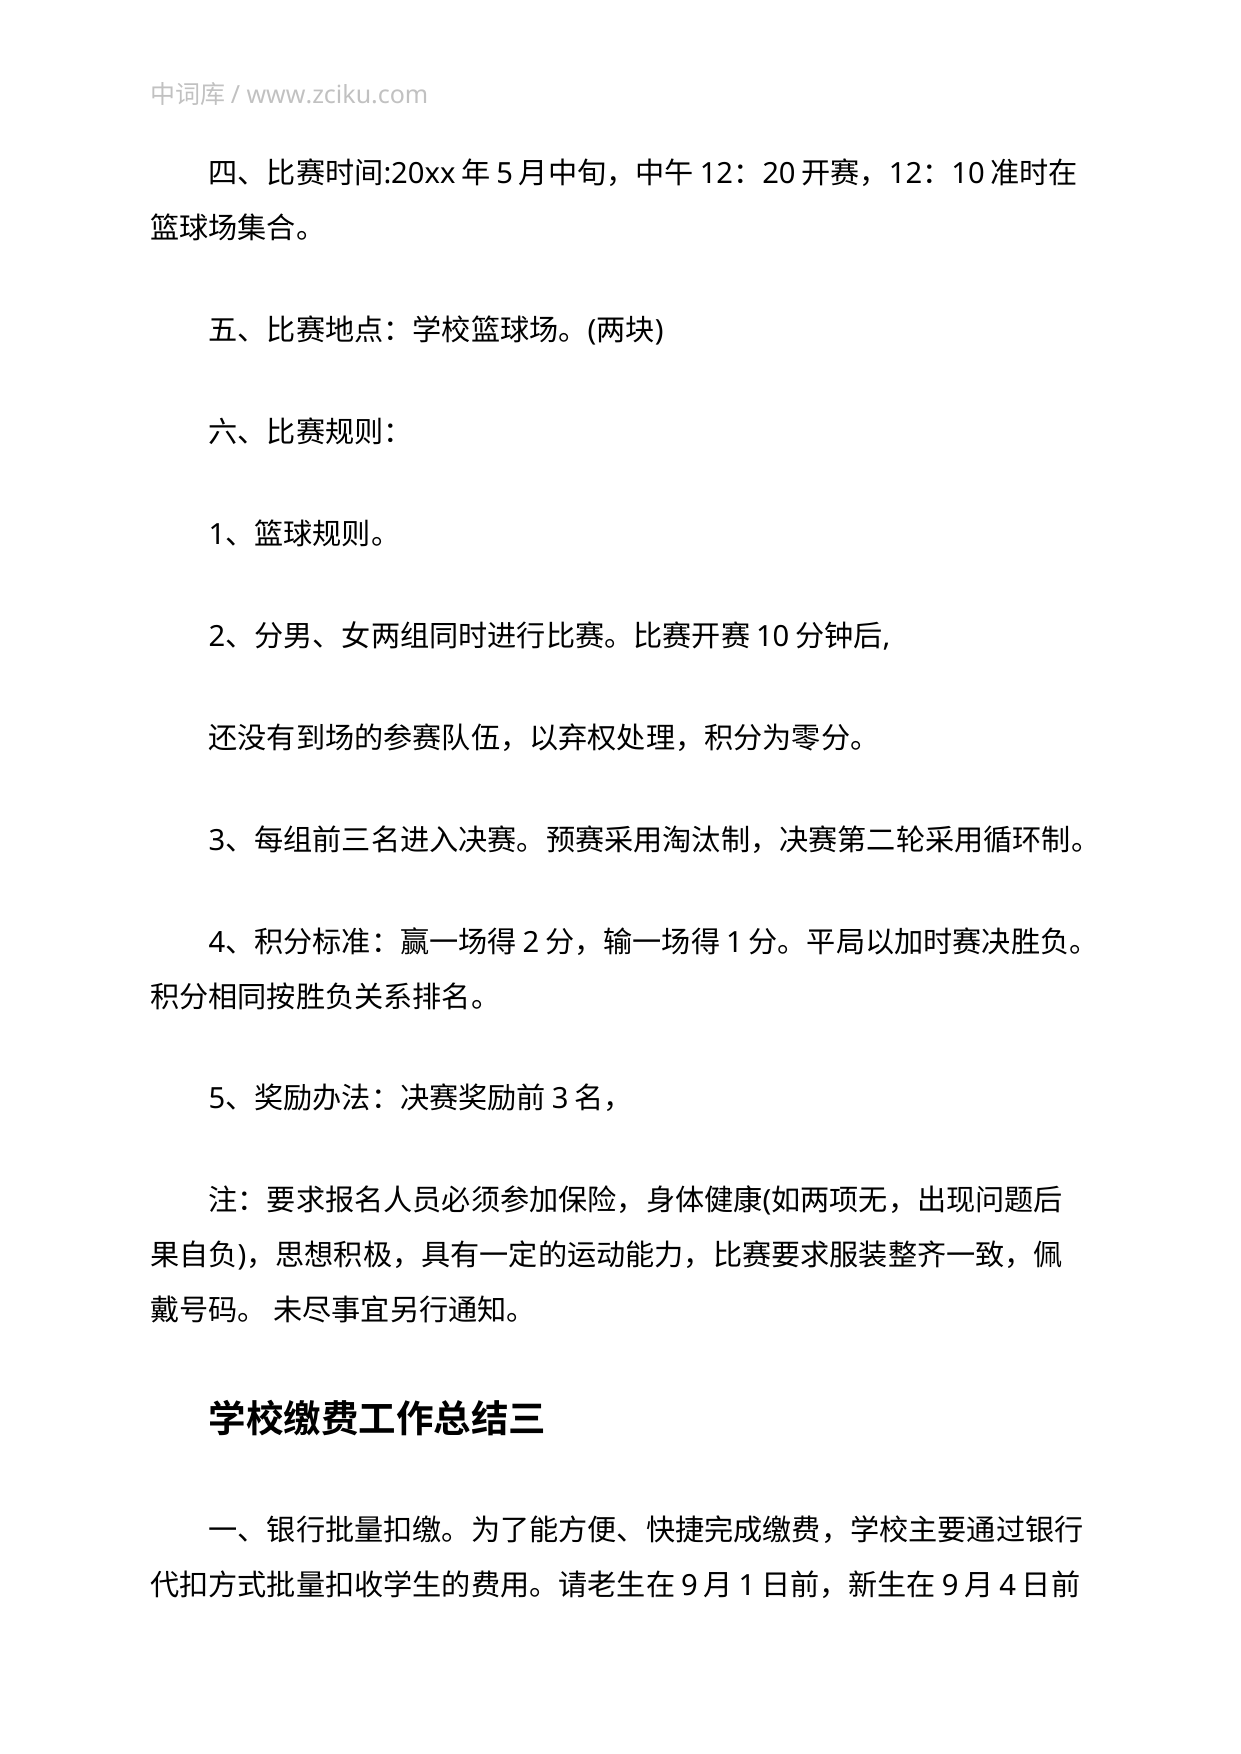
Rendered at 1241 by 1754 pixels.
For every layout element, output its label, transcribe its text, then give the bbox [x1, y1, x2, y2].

text 六、比赛规则： [150, 409, 1090, 451]
text 四、比赛时间:20xx年5月中旬，中午12：20开赛，12：10准时在篮球场集合。 [150, 150, 1090, 247]
text 注：要求报名人员必须参加保险，身体健康(如两项无，出现问题后果自负)，思想积极，具有一定的运动能力，比赛要求服装整齐一致，佩戴号码。 未尽事宜另行通知。 [150, 1177, 1090, 1329]
text 五、比赛地点：学校篮球场。(两块) [150, 307, 1090, 349]
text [150, 1506, 1090, 1603]
text 还没有到场的参赛队伍，以弃权处理，积分为零分。 [150, 714, 1090, 757]
text 4、积分标准：赢一场得2分，输一场得1分。平局以加时赛决胜负。积分相同按胜负关系排名。 [150, 918, 1090, 1016]
text 学校缴费工作总结三 [150, 1389, 1090, 1443]
text 3、每组前三名进入决赛。预赛采用淘汰制，决赛第二轮采用循环制。 [150, 816, 1090, 859]
text 1、篮球规则。 [150, 511, 1090, 553]
text 5、奖励办法：决赛奖励前3名， [150, 1075, 1090, 1117]
text 2、分男、女两组同时进行比赛。比赛开赛10分钟后, [150, 612, 1090, 655]
